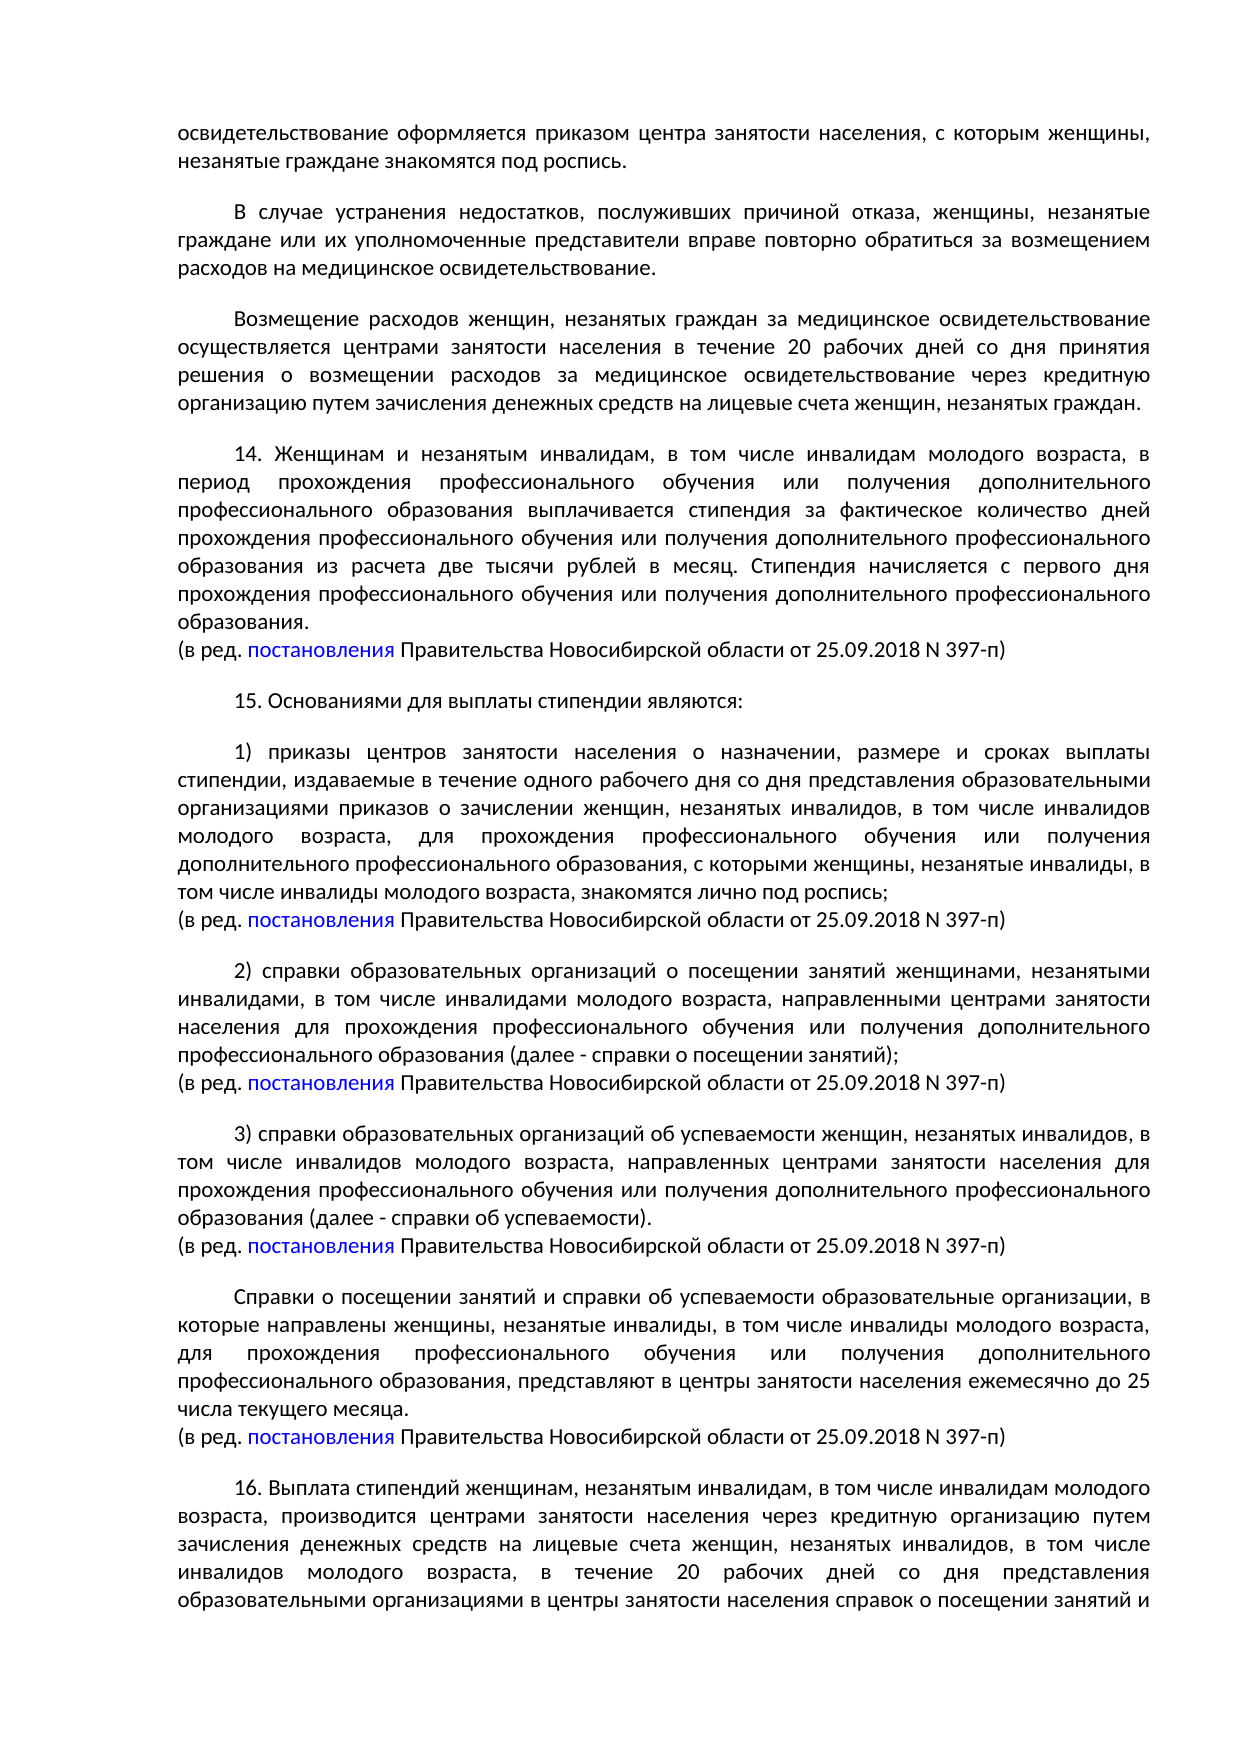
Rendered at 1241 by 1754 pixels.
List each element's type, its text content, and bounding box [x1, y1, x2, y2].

text (в ред. постановления Правительства Новосибирской области от 25.09.2018 N 397-п) [177, 1231, 1152, 1259]
text 14. Женщинам и незанятым инвалидам, в том числе инвалидам молодого возраста, в период прохождения профессионального обучения или получения дополнительного профессионального образования выплачивается стипендия за фактическое количество дней прохождения профессионального обучения или получения дополнительного профессионального образования из расчета две тысячи рублей в месяц. Стипендия начисляется с первого дня прохождения профессионального обучения или получения дополнительного профессионального образования. [177, 439, 1152, 635]
text (в ред. постановления Правительства Новосибирской области от 25.09.2018 N 397-п) [177, 905, 1152, 933]
text В случае устранения недостатков, послуживших причиной отказа, женщины, незанятые граждане или их уполномоченные представители вправе повторно обратиться за возмещением расходов на медицинское освидетельствование. [177, 197, 1152, 281]
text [177, 118, 1152, 174]
text (в ред. постановления Правительства Новосибирской области от 25.09.2018 N 397-п) [177, 1422, 1152, 1450]
text 15. Основаниями для выплаты стипендии являются: [177, 686, 1152, 714]
text 2) справки образовательных организаций о посещении занятий женщинами, незанятыми инвалидами, в том числе инвалидами молодого возраста, направленными центрами занятости населения для прохождения профессионального обучения или получения дополнительного профессионального образования (далее - справки о посещении занятий); [177, 956, 1152, 1068]
text Справки о посещении занятий и справки об успеваемости образовательные организации, в которые направлены женщины, незанятые инвалиды, в том числе инвалиды молодого возраста, для прохождения профессионального обучения или получения дополнительного профессионального образования, представляют в центры занятости населения ежемесячно до 25 числа текущего месяца. [177, 1282, 1152, 1422]
text (в ред. постановления Правительства Новосибирской области от 25.09.2018 N 397-п) [177, 1068, 1152, 1096]
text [177, 1473, 1152, 1613]
text Возмещение расходов женщин, незанятых граждан за медицинское освидетельствование осуществляется центрами занятости населения в течение 20 рабочих дней со дня принятия решения о возмещении расходов за медицинское освидетельствование через кредитную организацию путем зачисления денежных средств на лицевые счета женщин, незанятых граждан. [177, 304, 1152, 416]
text 3) справки образовательных организаций об успеваемости женщин, незанятых инвалидов, в том числе инвалидов молодого возраста, направленных центрами занятости населения для прохождения профессионального обучения или получения дополнительного профессионального образования (далее - справки об успеваемости). [177, 1119, 1152, 1231]
text (в ред. постановления Правительства Новосибирской области от 25.09.2018 N 397-п) [177, 635, 1152, 663]
text 1) приказы центров занятости населения о назначении, размере и сроках выплаты стипендии, издаваемые в течение одного рабочего дня со дня представления образовательными организациями приказов о зачислении женщин, незанятых инвалидов, в том числе инвалидов молодого возраста, для прохождения профессионального обучения или получения дополнительного профессионального образования, с которыми женщины, незанятые инвалиды, в том числе инвалиды молодого возраста, знакомятся лично под роспись; [177, 737, 1152, 905]
